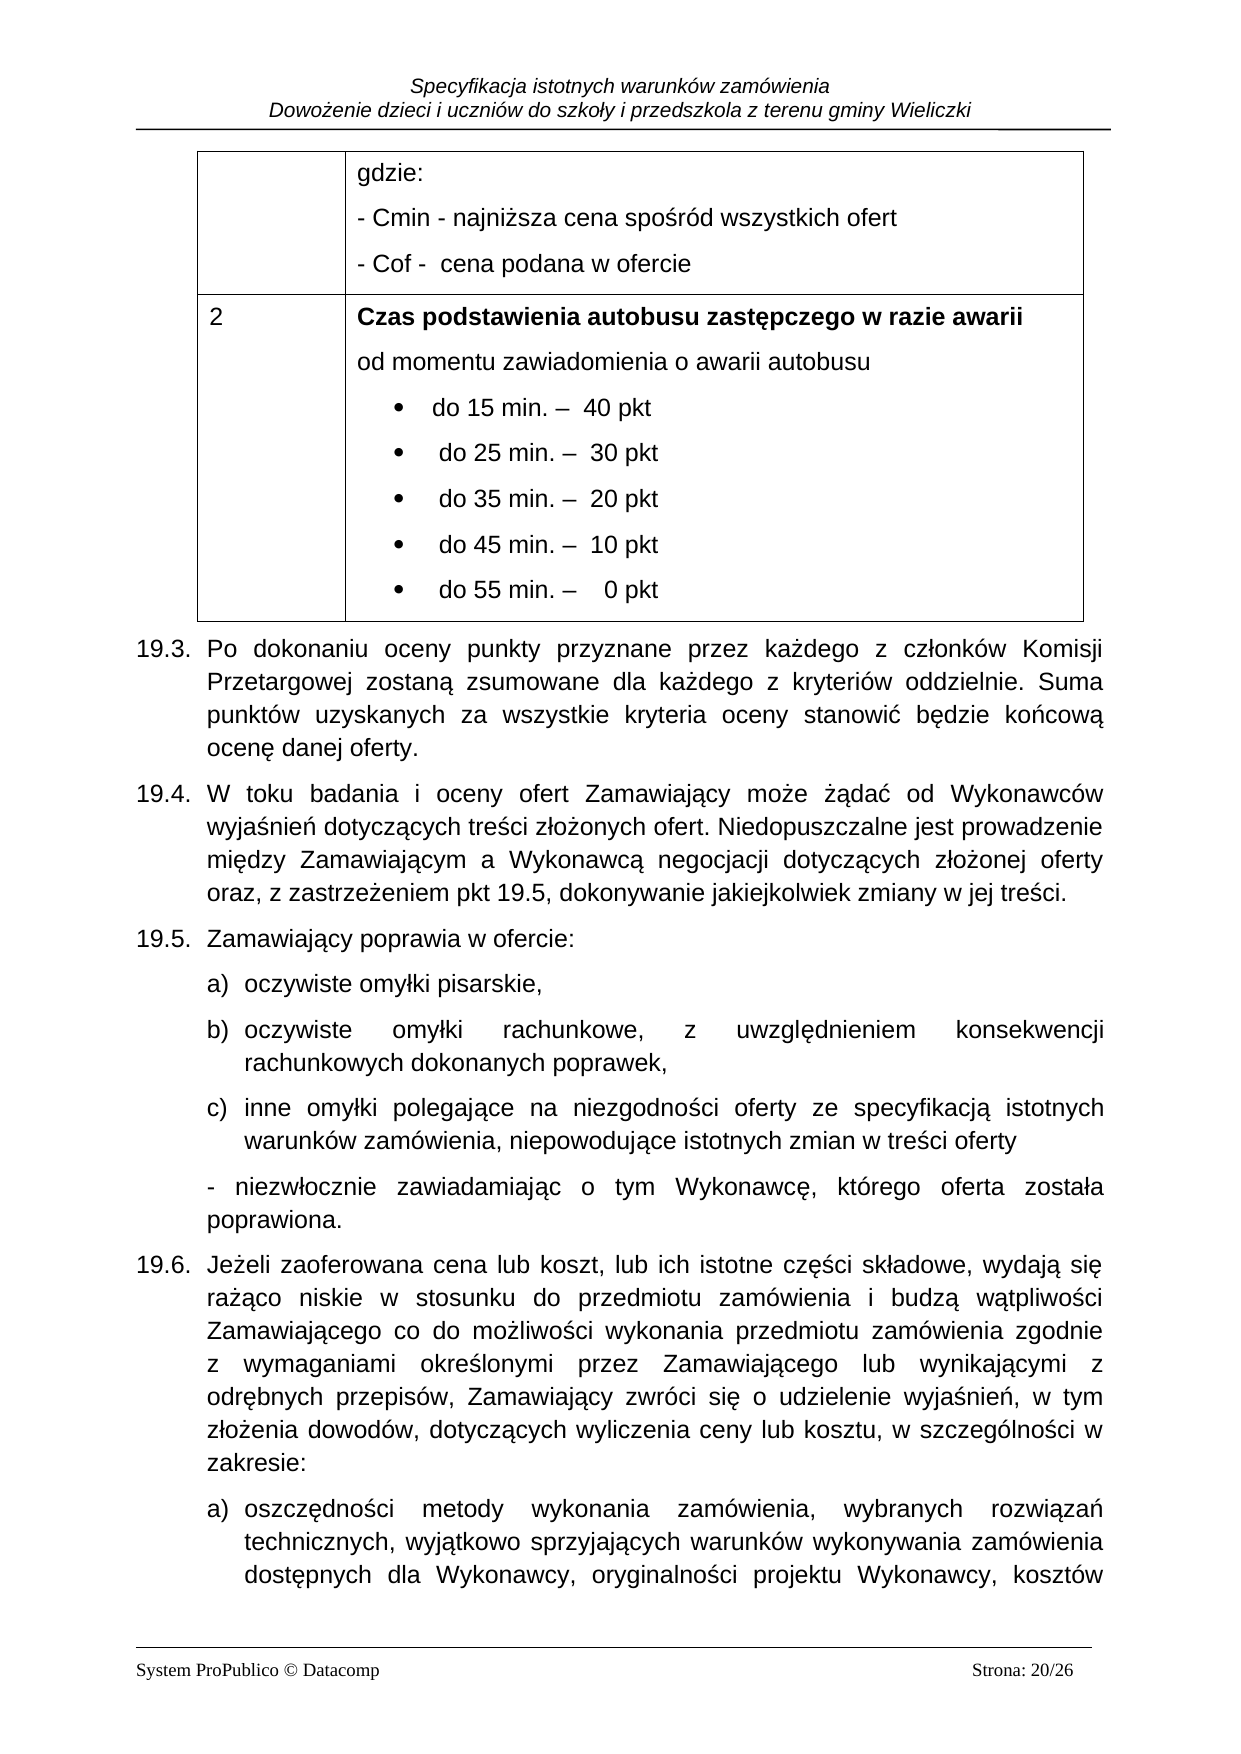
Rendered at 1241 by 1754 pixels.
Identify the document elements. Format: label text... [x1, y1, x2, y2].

subtitle - niezwłocznie zawiadamiając o tym Wykonawcę, którego oferta została poprawiona. [207, 1172, 1104, 1233]
subtitle oczywiste omyłki pisarskie, [207, 969, 1104, 998]
subtitle inne omyłki polegające na niezgodności oferty ze specyfikacją istotnych warunków zamówienia, niepowodujące istotnych zmian w treści oferty [207, 1093, 1104, 1155]
table_cell 2 [198, 295, 345, 621]
subtitle oczywiste omyłki rachunkowe, z uwzględnieniem konsekwencji rachunkowych dokonanych poprawek, [207, 1014, 1104, 1076]
subtitle Zamawiający poprawia w ofercie: [136, 923, 1104, 952]
table_cell 1 [198, 152, 345, 294]
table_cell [346, 152, 1083, 294]
table_cell Czas podstawienia autobusu zastępczego w razie awarii od momentu zawiadomienia o awarii autobusu do 15 min. – 40 pkt do 25 min. – 30 pkt do 35 min. – 20 pkt do 45 min. – 10 pkt do 55 min. – 0 pkt [346, 295, 1083, 621]
subtitle Jeżeli zaoferowana cena lub koszt, lub ich istotne części składowe, wydają się rażąco niskie w stosunku do przedmiotu zamówienia i budzą wątpliwości Zamawiającego co do możliwości wykonania przedmiotu zamówienia zgodnie z wymaganiami określonymi przez Zamawiającego lub wynikającymi z odrębnych przepisów, Zamawiający zwróci się o udzielenie wyjaśnień, w tym złożenia dowodów, dotyczących wyliczenia ceny lub kosztu, w szczególności w zakresie: [136, 1250, 1104, 1477]
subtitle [207, 1494, 1104, 1589]
subtitle Po dokonaniu oceny punkty przyznane przez każdego z członków Komisji Przetargowej zostaną zsumowane dla każdego z kryteriów oddzielnie. Suma punktów uzyskanych za wszystkie kryteria oceny stanowić będzie końcową ocenę danej oferty. [136, 634, 1104, 762]
subtitle W toku badania i oceny ofert Zamawiający może żądać od Wykonawców wyjaśnień dotyczących treści złożonych ofert. Niedopuszczalne jest prowadzenie między Zamawiającym a Wykonawcą negocjacji dotyczących złożonej oferty oraz, z zastrzeżeniem pkt 19.5, dokonywanie jakiejkolwiek zmiany w jej treści. [136, 779, 1104, 907]
